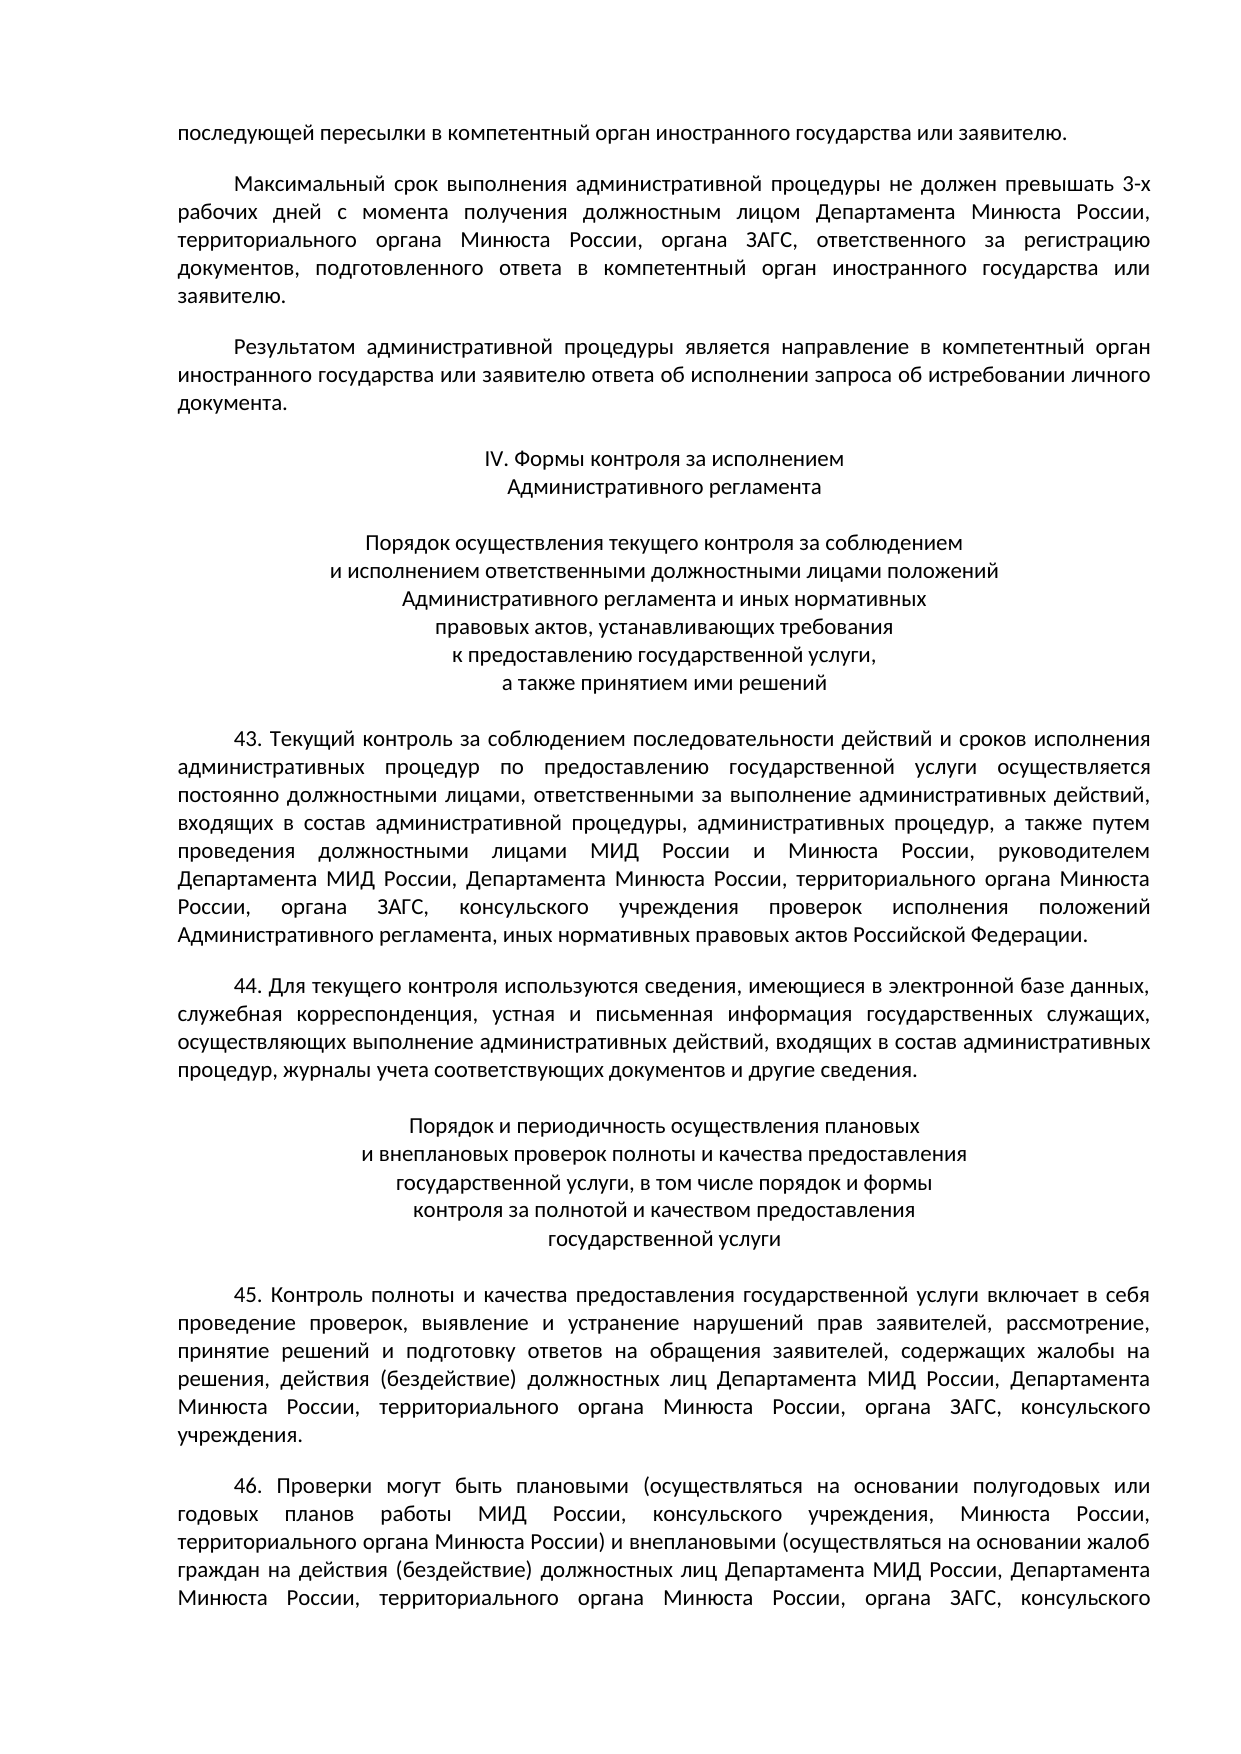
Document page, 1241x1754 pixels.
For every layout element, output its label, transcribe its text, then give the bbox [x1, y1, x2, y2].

text Порядок и периодичность осуществления плановых [177, 1112, 1152, 1139]
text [177, 118, 1152, 146]
text и внеплановых проверок полноты и качества предоставления [177, 1139, 1152, 1168]
text правовых актов, устанавливающих требования [177, 612, 1152, 640]
text IV. Формы контроля за исполнением [177, 444, 1152, 472]
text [177, 1471, 1152, 1611]
text Результатом административной процедуры является направление в компетентный орган иностранного государства или заявителю ответа об исполнении запроса об истребовании личного документа. [177, 332, 1152, 416]
text Максимальный срок выполнения административной процедуры не должен превышать 3-х рабочих дней с момента получения должностным лицом Департамента Минюста России, территориального органа Минюста России, органа ЗАГС, ответственного за регистрацию документов, подготовленного ответа в компетентный орган иностранного государства или заявителю. [177, 169, 1152, 309]
text государственной услуги, в том числе порядок и формы [177, 1168, 1152, 1196]
text Административного регламента и иных нормативных [177, 584, 1152, 612]
text к предоставлению государственной услуги, [177, 640, 1152, 668]
text 45. Контроль полноты и качества предоставления государственной услуги включает в себя проведение проверок, выявление и устранение нарушений прав заявителей, рассмотрение, принятие решений и подготовку ответов на обращения заявителей, содержащих жалобы на решения, действия (бездействие) должностных лиц Департамента МИД России, Департамента Минюста России, территориального органа Минюста России, органа ЗАГС, консульского учреждения. [177, 1280, 1152, 1448]
text 43. Текущий контроль за соблюдением последовательности действий и сроков исполнения административных процедур по предоставлению государственной услуги осуществляется постоянно должностными лицами, ответственными за выполнение административных действий, входящих в состав административной процедуры, административных процедур, а также путем проведения должностными лицами МИД России и Минюста России, руководителем Департамента МИД России, Департамента Минюста России, территориального органа Минюста России, органа ЗАГС, консульского учреждения проверок исполнения положений Административного регламента, иных нормативных правовых актов Российской Федерации. [177, 724, 1152, 948]
text и исполнением ответственными должностными лицами положений [177, 556, 1152, 584]
text Административного регламента [177, 472, 1152, 500]
text 44. Для текущего контроля используются сведения, имеющиеся в электронной базе данных, служебная корреспонденция, устная и письменная информация государственных служащих, осуществляющих выполнение административных действий, входящих в состав административных процедур, журналы учета соответствующих документов и другие сведения. [177, 971, 1152, 1083]
text государственной услуги [177, 1224, 1152, 1252]
text Порядок осуществления текущего контроля за соблюдением [177, 528, 1152, 556]
text а также принятием ими решений [177, 668, 1152, 696]
text контроля за полнотой и качеством предоставления [177, 1196, 1152, 1224]
